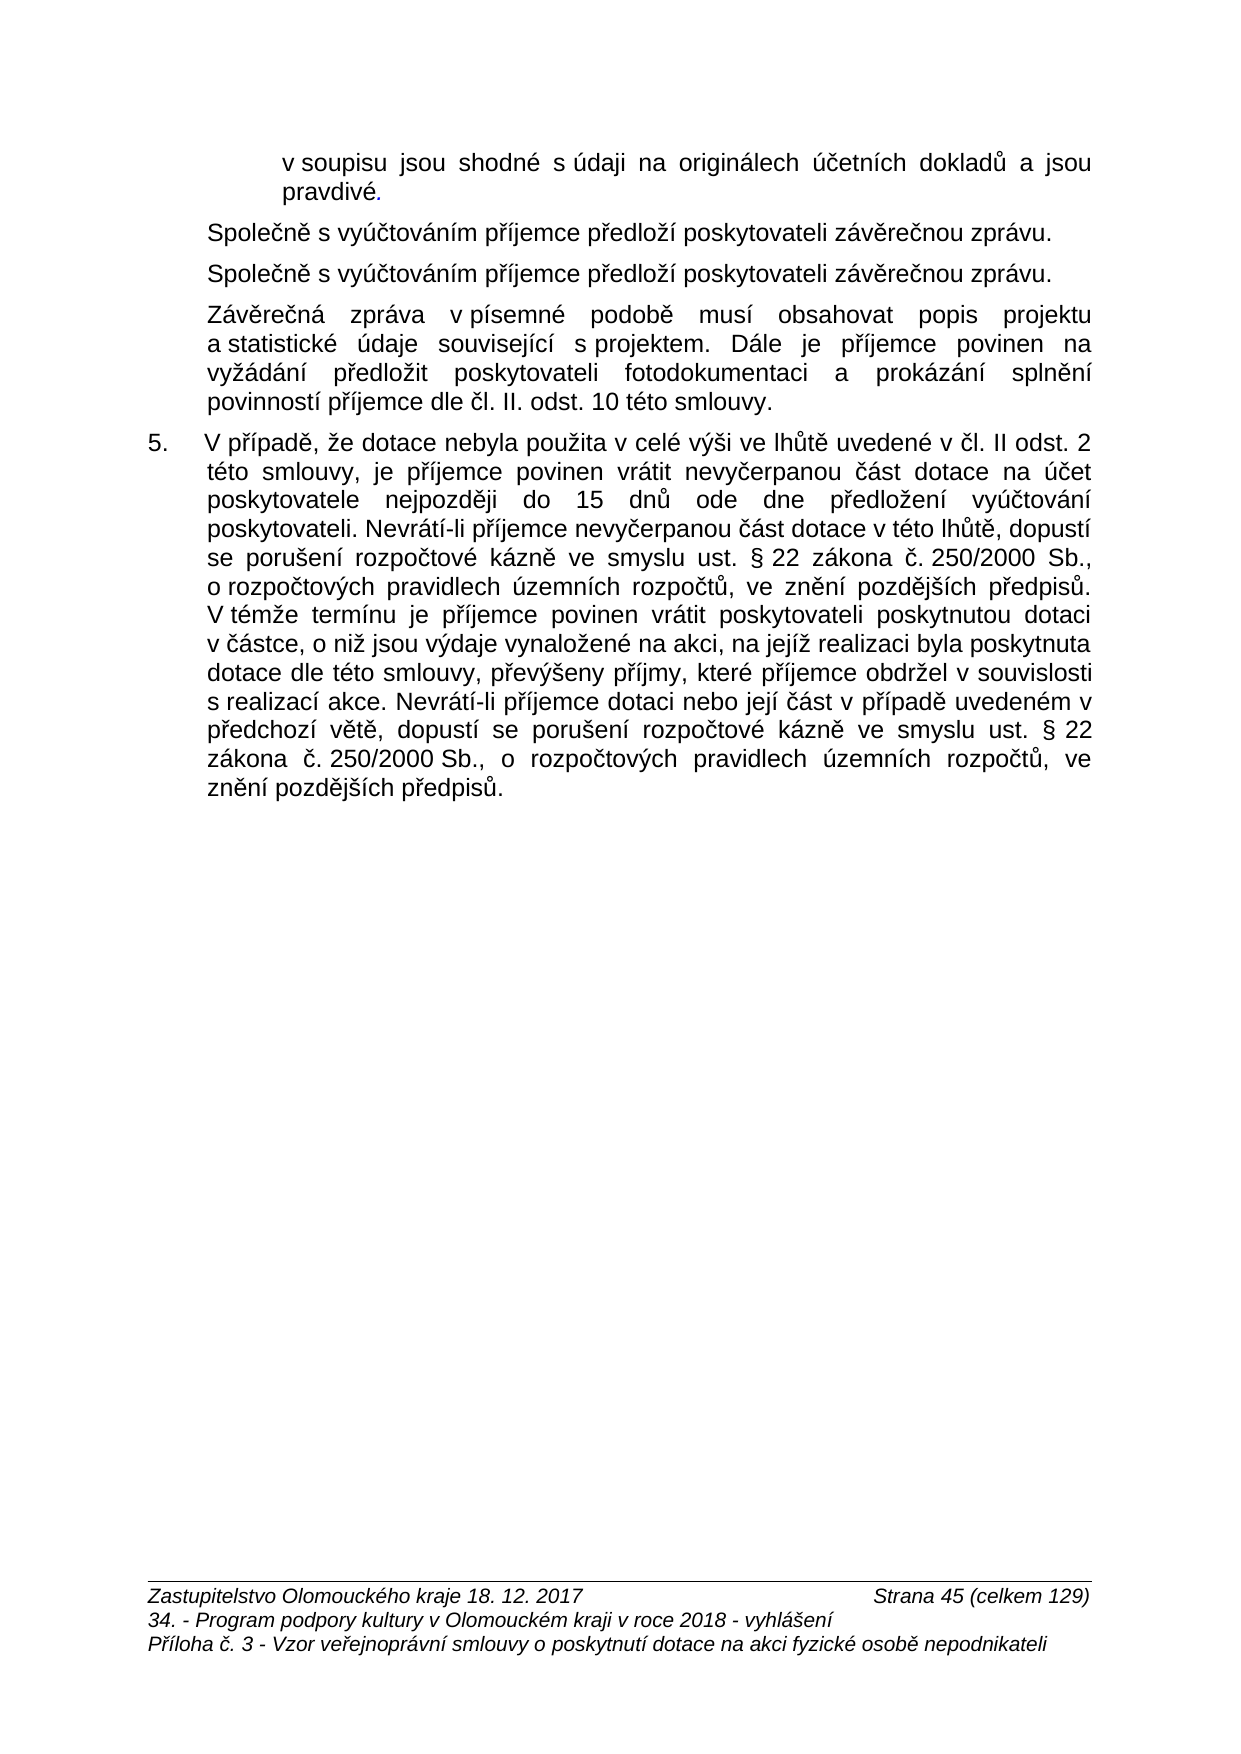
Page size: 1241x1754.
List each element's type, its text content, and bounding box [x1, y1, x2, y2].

text Společně s vyúčtováním příjemce předloží poskytovateli závěrečnou zprávu. [207, 218, 1092, 246]
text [207, 148, 1092, 205]
list V případě, že dotace nebyla použita v celé výši ve lhůtě uvedené v čl. II odst. 2 této smlouvy, je příjemce povinen vrátit nevyčerpanou část dotace na účet poskytovatele nejpozději do 15 dnů ode dne předložení vyúčtování poskytovateli. Nevrátí-li příjemce nevyčerpanou část dotace v této lhůtě, dopustí se porušení rozpočtové kázně ve smyslu ust. § 22 zákona č. 250/2000 Sb., o rozpočtových pravidlech územních rozpočtů, ve znění pozdějších předpisů. V témže termínu je příjemce povinen vrátit poskytovateli poskytnutou dotaci v částce, o niž jsou výdaje vynaložené na akci, na jejíž realizaci byla poskytnuta dotace dle této smlouvy, převýšeny příjmy, které příjemce obdržel v souvislosti s realizací akce. Nevrátí-li příjemce dotaci nebo její část v případě uvedeném v předchozí větě, dopustí se porušení rozpočtové kázně ve smyslu ust. § 22 zákona č. 250/2000 Sb., o rozpočtových pravidlech územních rozpočtů, ve znění pozdějších předpisů. [148, 428, 1092, 801]
text Společně s vyúčtováním příjemce předloží poskytovateli závěrečnou zprávu. [207, 259, 1092, 288]
text Závěrečná zpráva v písemné podobě musí obsahovat popis projektu a statistické údaje související s projektem. Dále je příjemce povinen na vyžádání předložit poskytovateli fotodokumentaci a prokázání splnění povinností příjemce dle čl. II. odst. 10 této smlouvy. [207, 300, 1092, 415]
